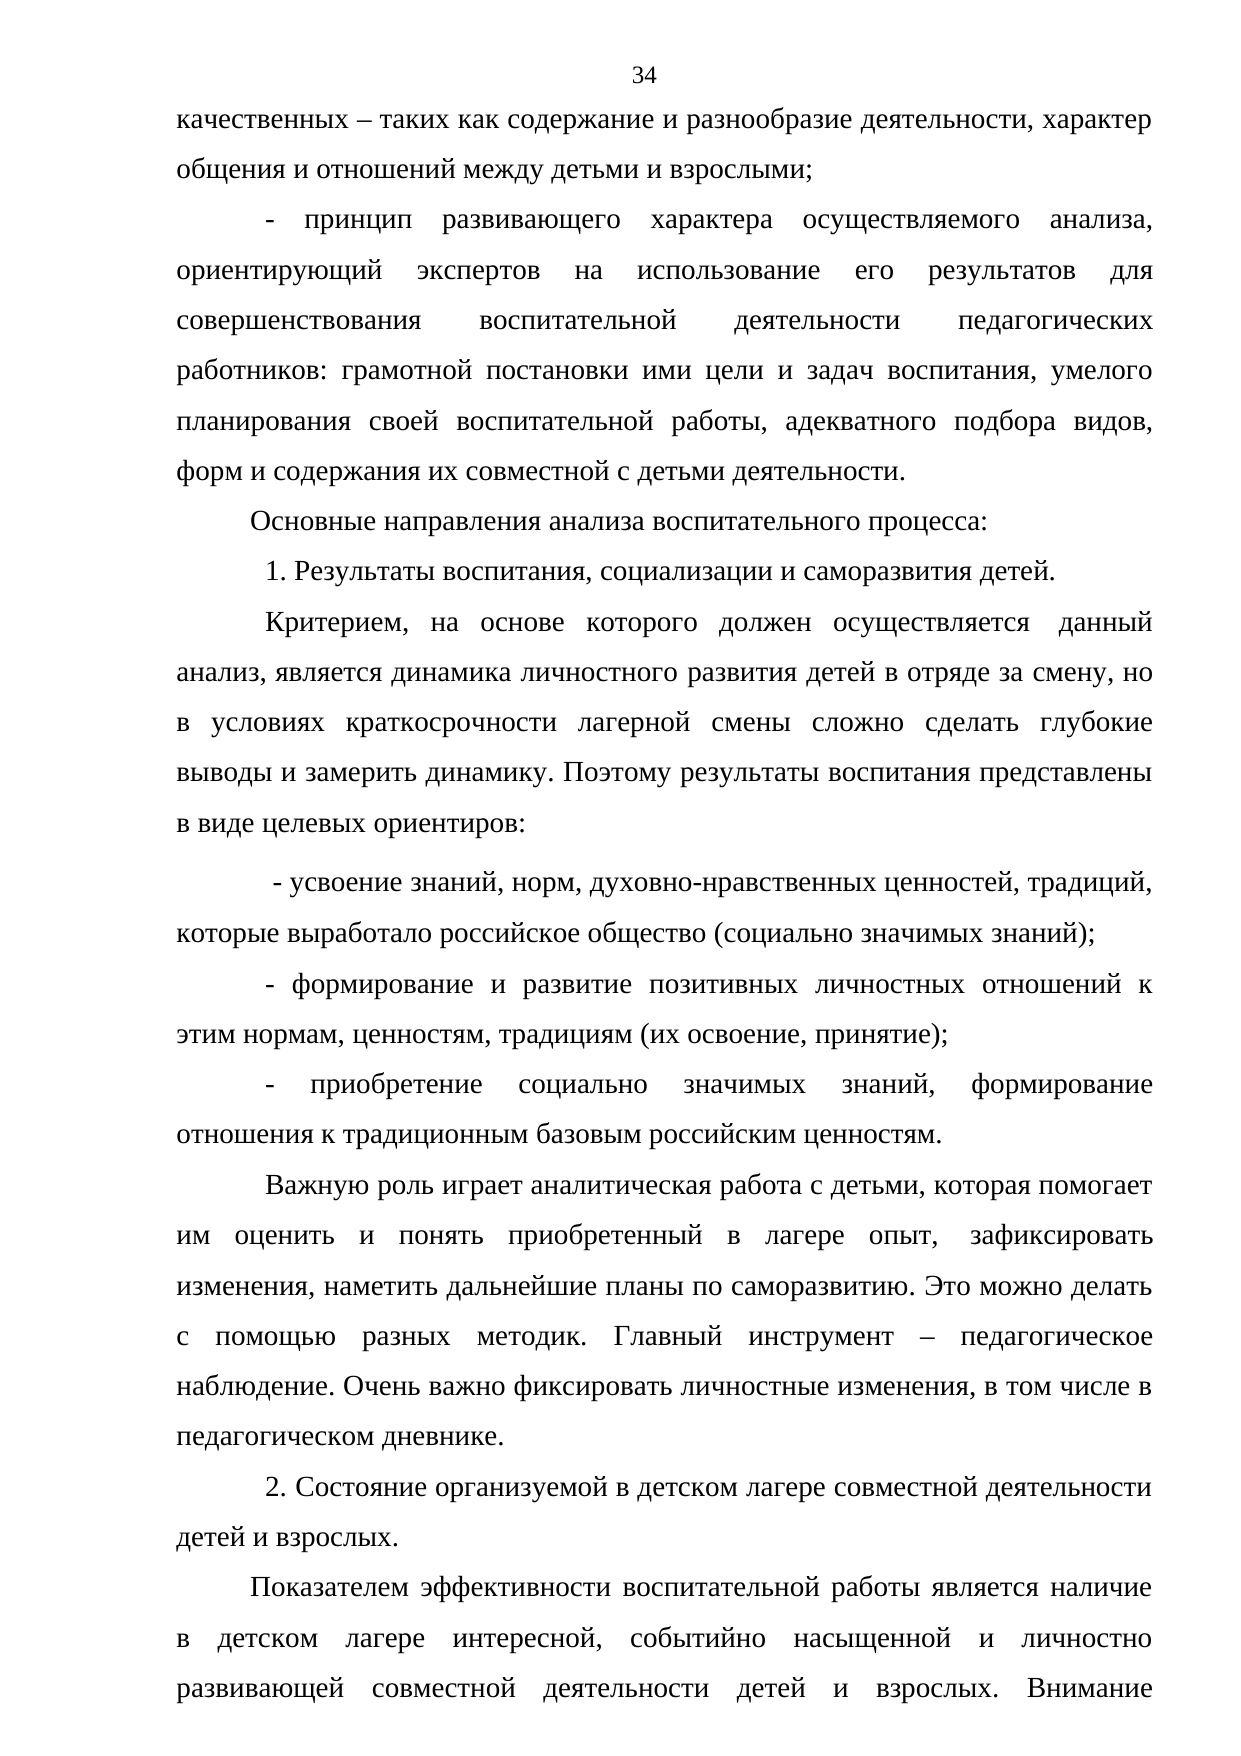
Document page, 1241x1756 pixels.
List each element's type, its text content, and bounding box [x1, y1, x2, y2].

list Основные направления анализа воспитательного процесса: [176, 503, 1153, 537]
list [176, 1569, 1153, 1704]
list Результаты воспитания, социализации и саморазвития детей. [265, 554, 1194, 587]
text Критерием, на основе которого должен осуществляется данный анализ, является динамика личностного развития детей в отряде за смену, но в условиях краткосрочности лагерной смены сложно сделать глубокие выводы и замерить динамику. Поэтому результаты воспитания представлены в виде целевых ориентиров: [176, 604, 1153, 838]
text - усвоение знаний, норм, духовно-нравственных ценностей, традиций, которые выработало российское общество (социально значимых знаний); [176, 864, 1153, 949]
list принцип развивающего характера осуществляемого анализа, ориентирующий экспертов на использование его результатов для совершенствования воспитательной деятельности педагогических работников: грамотной постановки ими цели и задач воспитания, умелого планирования своей воспитательной работы, адекватного подбора видов, форм и содержания их совместной с детьми деятельности. [176, 202, 1153, 487]
list формирование и развитие позитивных личностных отношений к этим нормам, ценностям, традициям (их освоение, принятие); [176, 966, 1153, 1049]
list Состояние организуемой в детском лагере совместной деятельности детей и взрослых. [176, 1469, 1152, 1553]
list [176, 101, 1153, 185]
text Важную роль играет аналитическая работа с детьми, которая помогает им оценить и понять приобретенный в лагере опыт, зафиксировать изменения, наметить дальнейшие планы по саморазвитию. Это можно делать с помощью разных методик. Главный инструмент – педагогическое наблюдение. Очень важно фиксировать личностные изменения, в том числе в педагогическом дневнике. [176, 1167, 1153, 1452]
list приобретение социально значимых знаний, формирование отношения к традиционным базовым российским ценностям. [176, 1066, 1153, 1150]
